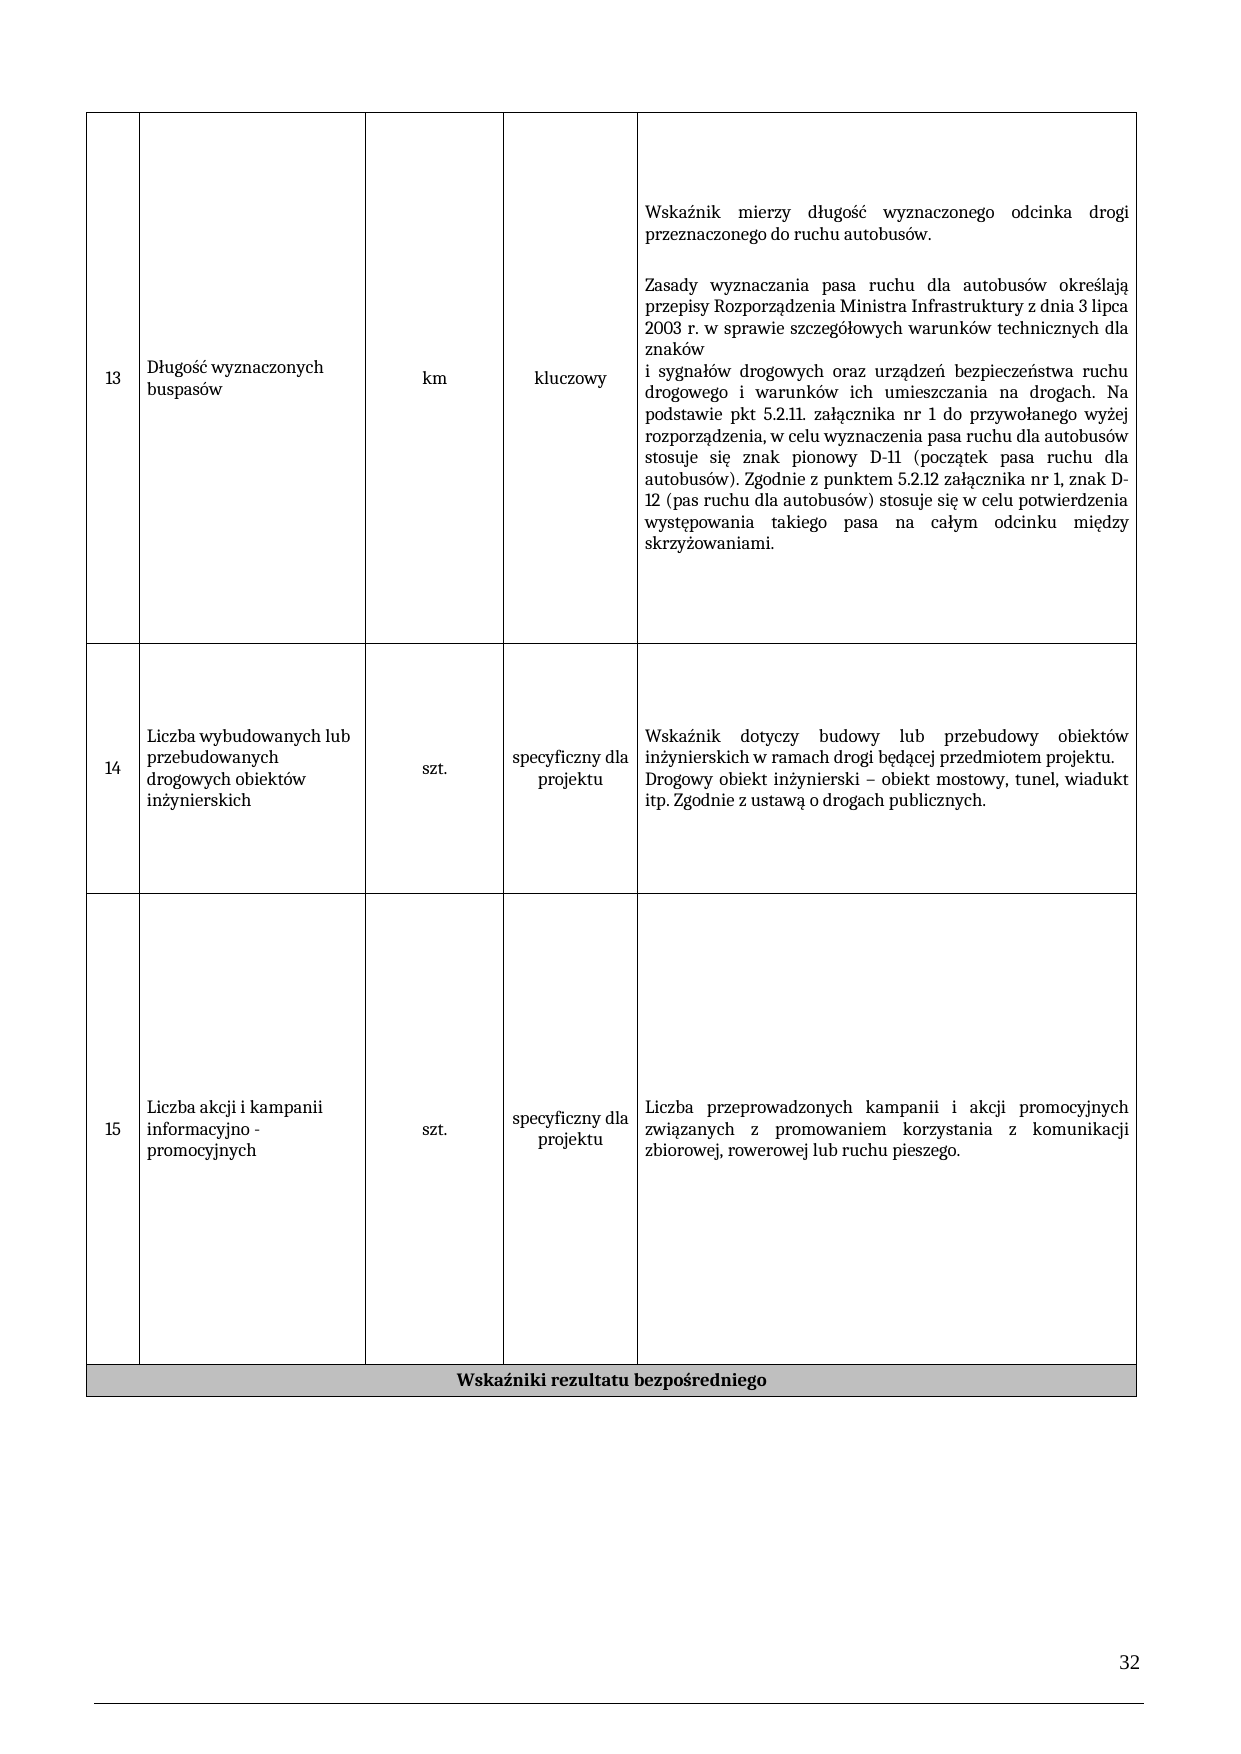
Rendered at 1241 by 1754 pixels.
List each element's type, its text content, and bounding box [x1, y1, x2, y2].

table_cell Liczba przeprowadzonych kampanii i akcji promocyjnych związanych z promowaniem korzystania z komunikacji zbiorowej, rowerowej lub ruchu pieszego. [638, 894, 1136, 1364]
table_cell szt. [366, 644, 503, 893]
table_cell specyficzny dla projektu [504, 894, 637, 1364]
table_cell Wskaźnik mierzy długość wyznaczonego odcinka drogi przeznaczonego do ruchu autobusów. Zasady wyznaczania pasa ruchu dla autobusów określają przepisy Rozporządzenia Ministra Infrastruktury z dnia 3 lipca 2003 r. w sprawie szczegółowych warunków technicznych dla znaków i sygnałów drogowych oraz urządzeń bezpieczeństwa ruchu drogowego i warunków ich umieszczania na drogach. Na podstawie pkt 5.2.11. załącznika nr 1 do przywołanego wyżej rozporządzenia, w celu wyznaczenia pasa ruchu dla autobusów stosuje się znak pionowy D-11 (początek pasa ruchu dla autobusów). Zgodnie z punktem 5.2.12 załącznika nr 1, znak D-12 (pas ruchu dla autobusów) stosuje się w celu potwierdzenia występowania takiego pasa na całym odcinku między skrzyżowaniami. [638, 113, 1136, 643]
table_cell km [366, 113, 503, 643]
table_cell specyficzny dla projektu [504, 644, 637, 893]
table_cell 13 [87, 113, 139, 643]
table_cell Liczba akcji i kampanii informacyjno - promocyjnych [140, 894, 365, 1364]
table_cell Wskaźniki rezultatu bezpośredniego [87, 1365, 1136, 1396]
table_cell kluczowy [504, 113, 637, 643]
table_cell szt. [366, 894, 503, 1364]
table_cell Liczba wybudowanych lub przebudowanych drogowych obiektów inżynierskich [140, 644, 365, 893]
table_cell 14 [87, 644, 139, 893]
table_cell 15 [87, 894, 139, 1364]
table_cell Długość wyznaczonych buspasów [140, 113, 365, 643]
table_cell Wskaźnik dotyczy budowy lub przebudowy obiektów inżynierskich w ramach drogi będącej przedmiotem projektu. Drogowy obiekt inżynierski – obiekt mostowy, tunel, wiadukt itp. Zgodnie z ustawą o drogach publicznych. [638, 644, 1136, 893]
